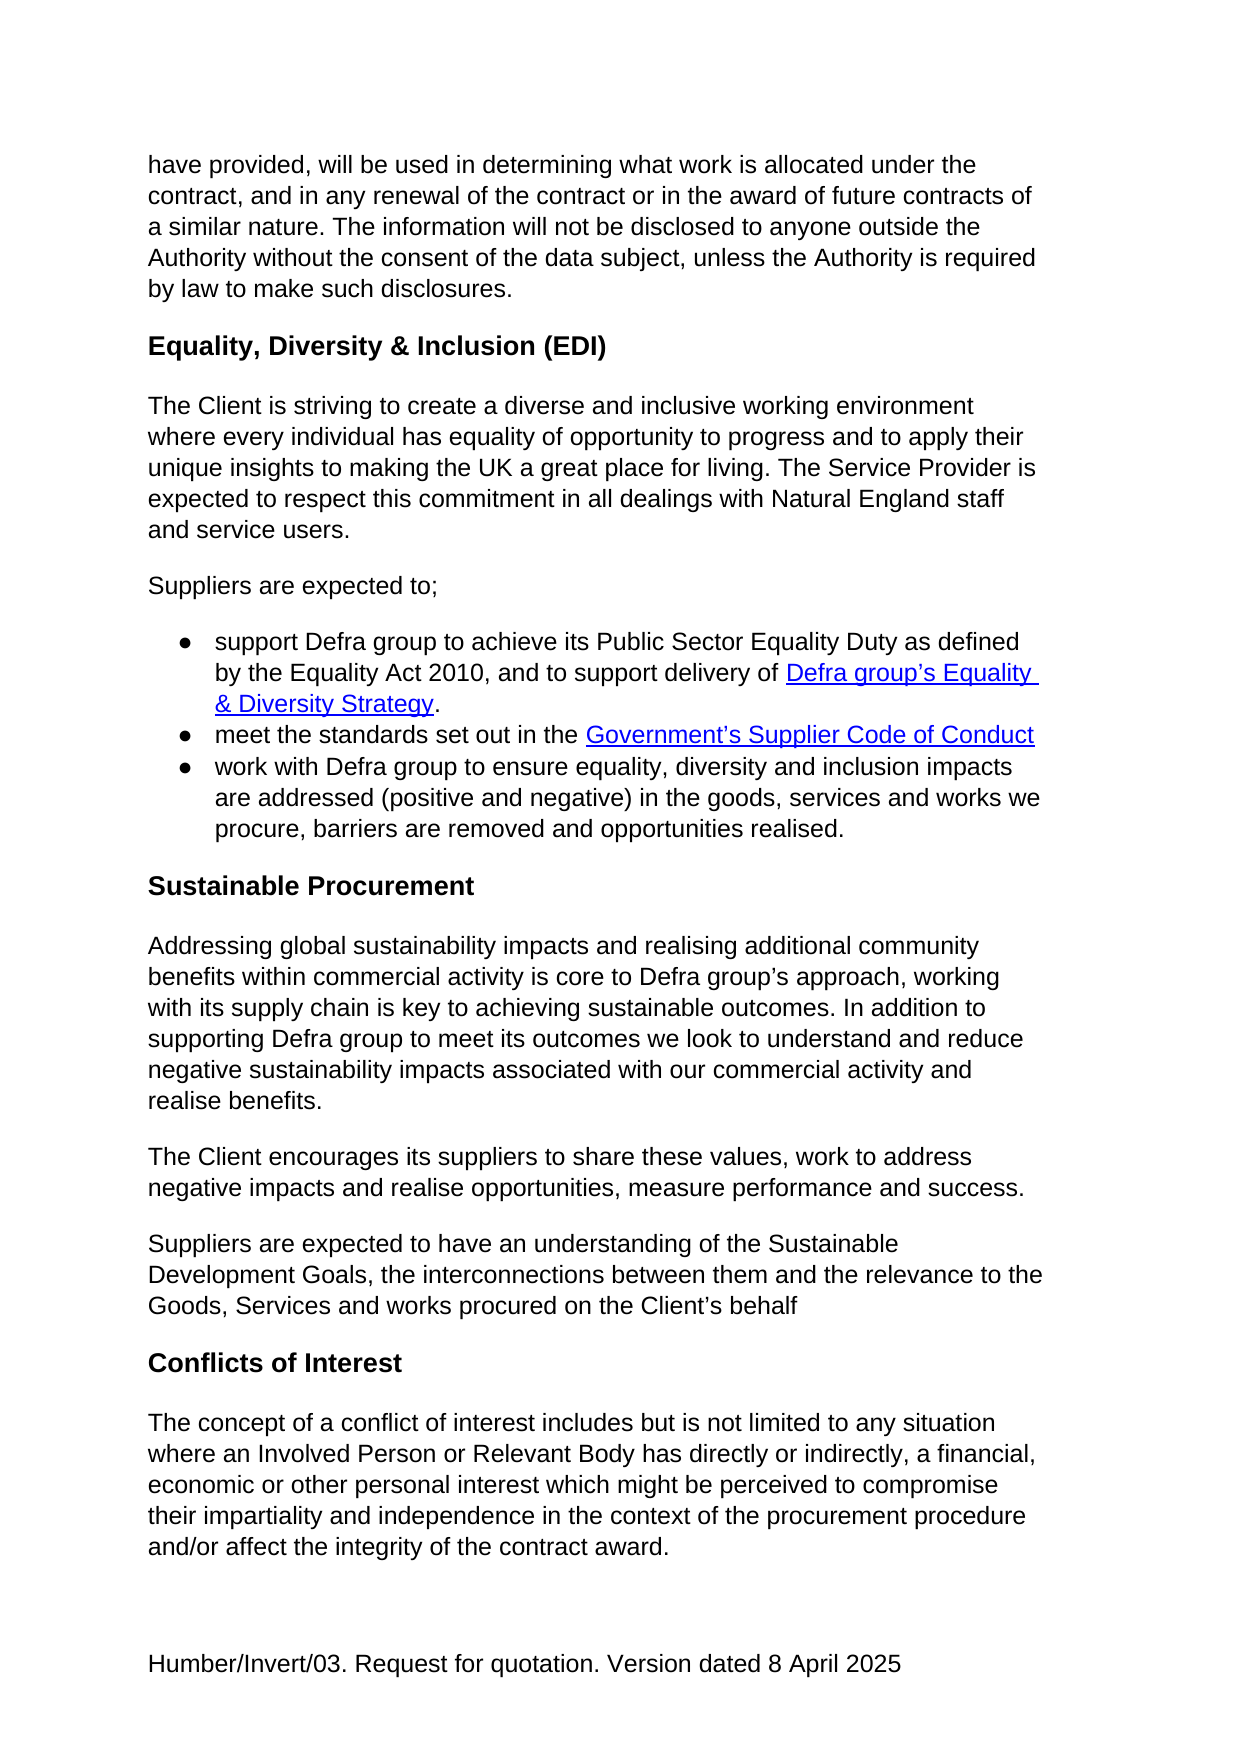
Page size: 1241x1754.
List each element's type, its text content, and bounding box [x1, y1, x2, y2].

text meet the standards set out in the Government’s Supplier Code of Conduct [177, 721, 1048, 749]
text The Client encourages its suppliers to share these values, work to address negative impacts and realise opportunities, measure performance and success. [148, 1142, 1048, 1202]
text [148, 150, 1048, 303]
text work with Defra group to ensure equality, diversity and inclusion impacts are addressed (positive and negative) in the goods, services and works we procure, barriers are removed and opportunities realised. [177, 752, 1048, 842]
text Suppliers are expected to; [148, 571, 1048, 600]
subtitle Conflicts of Interest [148, 1347, 1048, 1378]
subtitle Equality, Diversity & Inclusion (EDI) [148, 330, 1048, 361]
text The Client is striving to create a diverse and inclusive working environment where every individual has equality of opportunity to progress and to apply their unique insights to making the UK a great place for living. The Service Provider is expected to respect this commitment in all dealings with Natural England staff and service users. [148, 391, 1048, 544]
text Suppliers are expected to have an understanding of the Sustainable Development Goals, the interconnections between them and the relevance to the Goods, Services and works procured on the Client’s behalf [148, 1229, 1048, 1320]
text support Defra group to achieve its Public Sector Equality Duty as defined by the Equality Act 2010, and to support delivery of Defra group’s Equality & Diversity Strategy. [177, 627, 1048, 718]
subtitle Sustainable Procurement [148, 870, 1048, 901]
text Addressing global sustainability impacts and realising additional community benefits within commercial activity is core to Defra group’s approach, working with its supply chain is key to achieving sustainable outcomes. In addition to supporting Defra group to meet its outcomes we look to understand and reduce negative sustainability impacts associated with our commercial activity and realise benefits. [148, 931, 1048, 1114]
text The concept of a conflict of interest includes but is not limited to any situation where an Involved Person or Relevant Body has directly or indirectly, a financial, economic or other personal interest which might be perceived to compromise their impartiality and independence in the context of the procurement procedure and/or affect the integrity of the contract award. [148, 1408, 1048, 1561]
